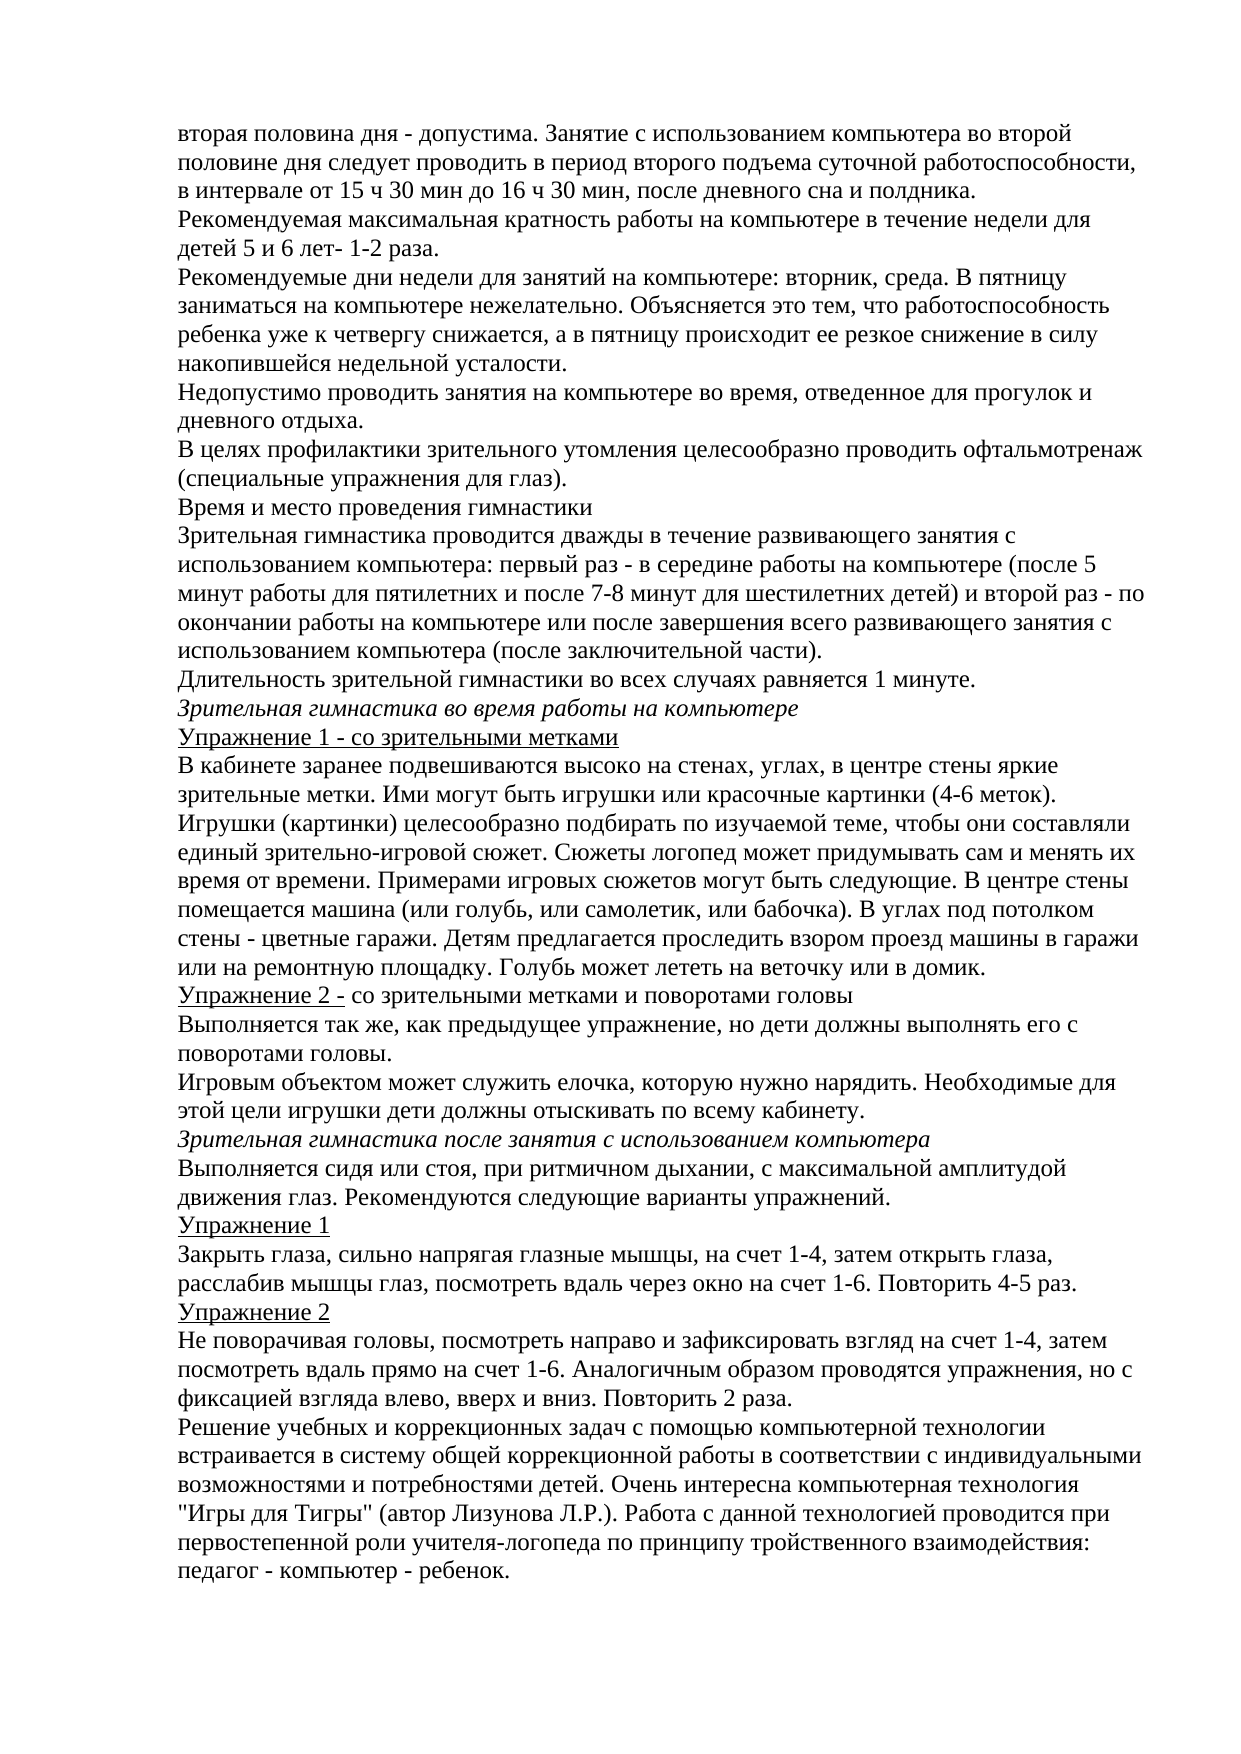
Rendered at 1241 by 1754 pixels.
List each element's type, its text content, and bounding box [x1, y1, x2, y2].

text Упражнение 2 - со зрительными метками и поворотами головы [177, 981, 1152, 1009]
text Время и место проведения гимнастики [177, 492, 1152, 521]
text Длительность зрительной гимнастики во всех случаях равняется 1 минуте. [177, 664, 1152, 693]
text Решение учебных и коррекционных задач с помощью компьютерной технологии встраивается в систему общей коррекционной работы в соответствии с индивидуальными возможностями и потребностями детей. Очень интересна компьютерная технология "Игры для Тигры" (автор Лизунова Л.Р.). Работа с данной технологией проводится при первостепенной роли учителя-логопеда по принципу тройственного взаимодействия: педагог - компьютер - ребенок. [177, 1412, 1152, 1584]
text Зрительная гимнастика проводится дважды в течение развивающего занятия с использованием компьютера: первый раз - в середине работы на компьютере (после 5 минут работы для пятилетних и после 7-8 минут для шестилетних детей) и второй раз - по окончании работы на компьютере или после завершения всего развивающего занятия с использованием компьютера (после заключительной части). [177, 521, 1152, 664]
text Упражнение 1 [177, 1211, 1152, 1239]
text Упражнение 1 - со зрительными метками [177, 722, 1152, 751]
text Рекомендуемые дни недели для занятий на компьютере: вторник, среда. В пятницу заниматься на компьютере нежелательно. Объясняется это тем, что работоспособность ребенка уже к четвергу снижается, а в пятницу происходит ее резкое снижение в силу накопившейся недельной усталости. [177, 262, 1152, 377]
text Игровым объектом может служить елочка, которую нужно нарядить. Необходимые для этой цели игрушки дети должны отыскивать по всему кабинету. [177, 1067, 1152, 1124]
text Выполняется так же, как предыдущее упражнение, но дети должны выполнять его с поворотами головы. [177, 1009, 1152, 1067]
text Не поворачивая головы, посмотреть направо и зафиксировать взгляд на счет 1-4, затем посмотреть вдаль прямо на счет 1-6. Аналогичным образом проводятся упражнения, но с фиксацией взгляда влево, вверх и вниз. Повторить 2 раза. [177, 1326, 1152, 1412]
text Закрыть глаза, сильно напрягая глазные мышцы, на счет 1-4, затем открыть глаза, расслабив мышцы глаз, посмотреть вдаль через окно на счет 1-6. Повторить 4-5 раз. [177, 1239, 1152, 1297]
text вторая половина дня - допустима. Занятие с использованием компьютера во второй половине дня следует проводить в период второго подъема суточной работоспособности, в интервале от 15 ч 30 мин до 16 ч 30 мин, после дневного сна и полдника. [177, 118, 1152, 204]
text Зрительная гимнастика после занятия с использованием компьютера [177, 1124, 1152, 1153]
text Зрительная гимнастика во время работы на компьютере [177, 693, 1152, 722]
text В кабинете заранее подвешиваются высоко на стенах, углах, в центре стены яркие зрительные метки. Ими могут быть игрушки или красочные картинки (4-6 меток). Игрушки (картинки) целесообразно подбирать по изучаемой теме, чтобы они составляли единый зрительно-игровой сюжет. Сюжеты логопед может придумывать сам и менять их время от времени. Примерами игровых сюжетов могут быть следующие. В центре стены помещается машина (или голубь, или самолетик, или бабочка). В углах под потолком стены - цветные гаражи. Детям предлагается проследить взором проезд машины в гаражи или на ремонтную площадку. Голубь может лететь на веточку или в домик. [177, 751, 1152, 981]
text Недопустимо проводить занятия на компьютере во время, отведенное для прогулок и дневного отдыха. [177, 377, 1152, 434]
text Рекомендуемая максимальная кратность работы на компьютере в течение недели для детей 5 и 6 лет- 1-2 раза. [177, 204, 1152, 262]
text В целях профилактики зрительного утомления целесообразно проводить офтальмотренаж (специальные упражнения для глаз). [177, 434, 1152, 492]
text Упражнение 2 [177, 1297, 1152, 1326]
text Выполняется сидя или стоя, при ритмичном дыхании, с максимальной амплитудой движения глаз. Рекомендуются следующие варианты упражнений. [177, 1153, 1152, 1211]
